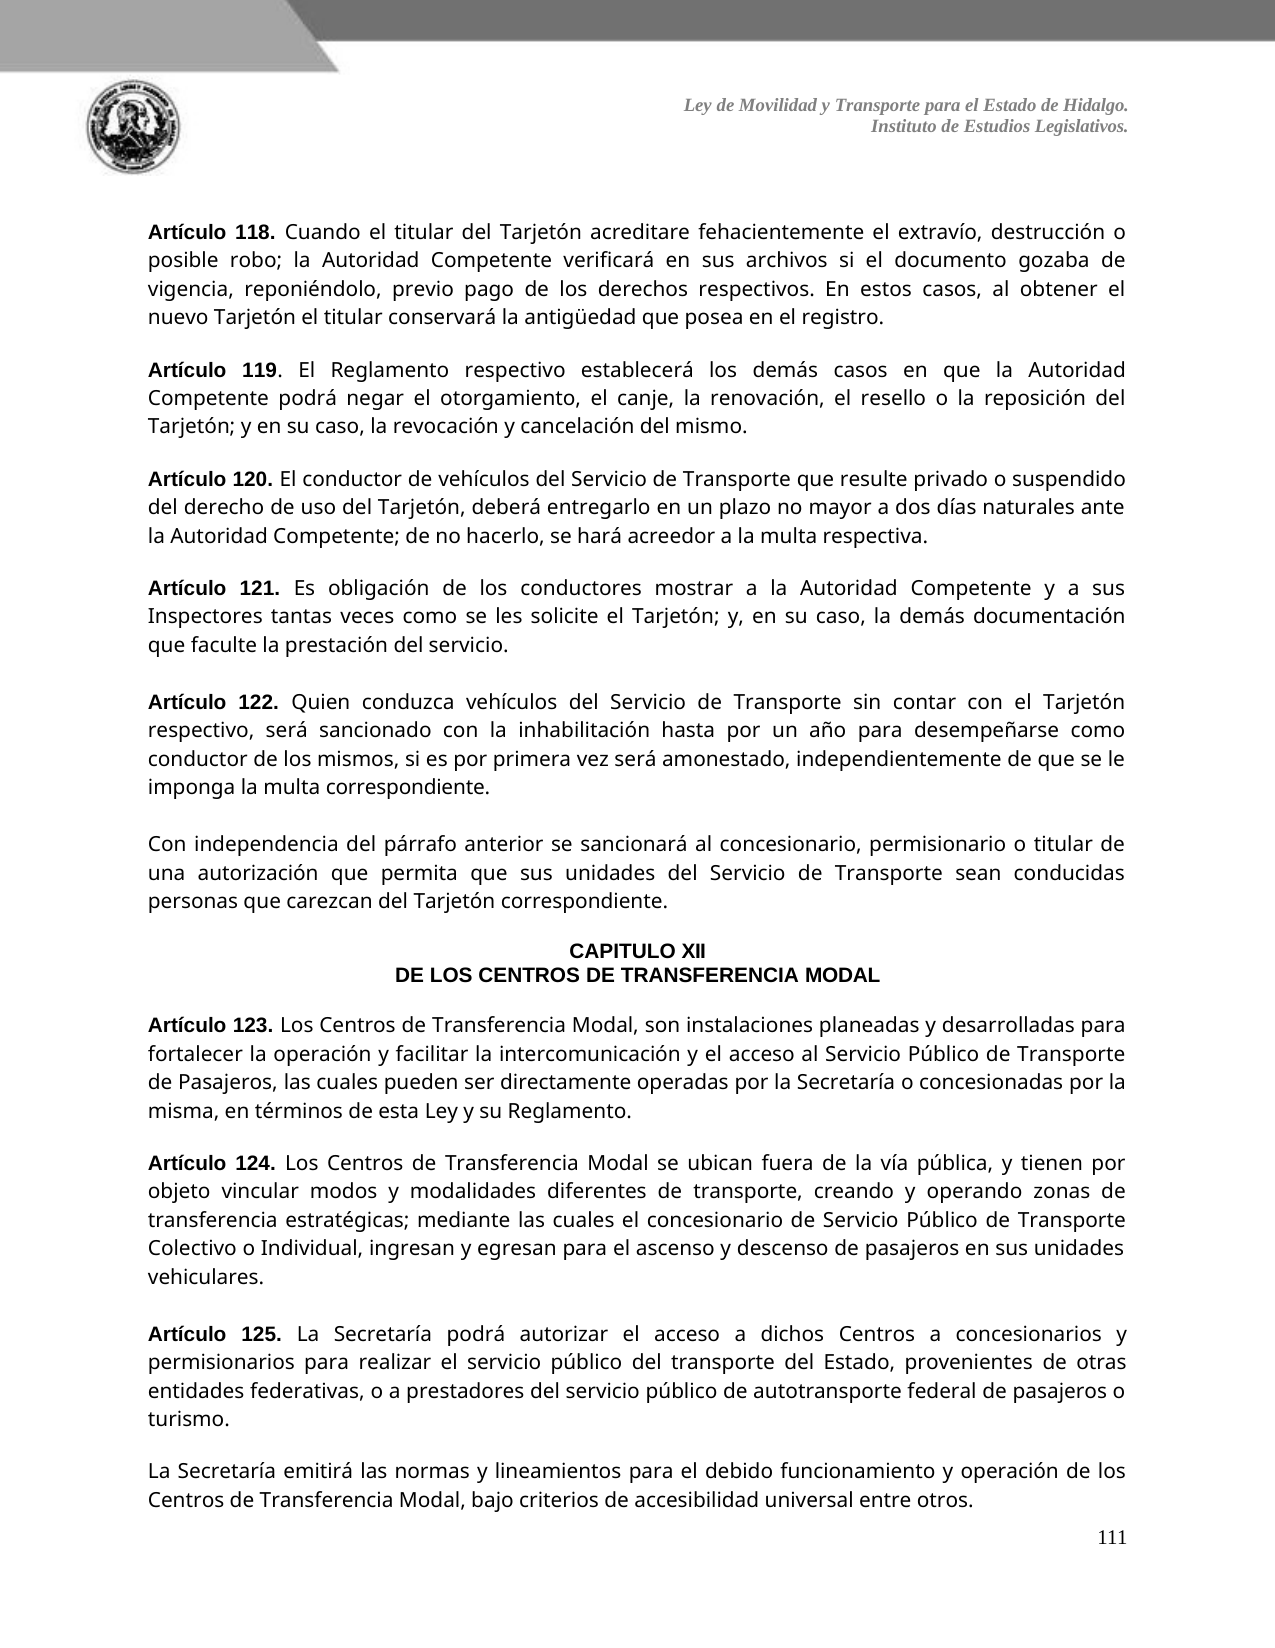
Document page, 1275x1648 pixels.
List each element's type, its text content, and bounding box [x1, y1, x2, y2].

text Artículo 123. Los Centros de Transferencia Modal, son instalaciones planeadas y desarrolladas para fortalecer la operación y facilitar la intercomunicación y el acceso al Servicio Público de Transporte de Pasajeros, las cuales pueden ser directamente operadas por la Secretaría o concesionadas por la misma, en términos de esta Ley y su Reglamento. [148, 1011, 1127, 1124]
text Con independencia del párrafo anterior se sancionará al concesionario, permisionario o titular de una autorización que permita que sus unidades del Servicio de Transporte sean conducidas personas que carezcan del Tarjetón correspondiente. [148, 829, 1126, 915]
picture [0, 0, 1275, 176]
text Artículo 121. Es obligación de los conductores mostrar a la Autoridad Competente y a sus Inspectores tantas veces como se les solicite el Tarjetón; y, en su caso, la demás documentación que faculte la prestación del servicio. [148, 573, 1127, 658]
text La Secretaría emitirá las normas y lineamientos para el debido funcionamiento y operación de los Centros de Transferencia Modal, bajo criterios de accesibilidad universal entre otros. [148, 1456, 1126, 1513]
text Artículo 120. El conductor de vehículos del Servicio de Transporte que resulte privado o suspendido del derecho de uso del Tarjetón, deberá entregarlo en un plazo no mayor a dos días naturales ante la Autoridad Competente; de no hacerlo, se hará acreedor a la multa respectiva. [148, 464, 1127, 549]
text CAPITULO XII [410, 938, 865, 962]
text DE LOS CENTROS DE TRANSFERENCIA MODAL [151, 963, 1124, 987]
text Artículo 118. Cuando el titular del Tarjetón acreditare fehacientemente el extravío, destrucción o posible robo; la Autoridad Competente verificará en sus archivos si el documento gozaba de vigencia, reponiéndolo, previo pago de los derechos respectivos. En estos casos, al obtener el nuevo Tarjetón el titular conservará la antigüedad que posea en el registro. [148, 217, 1127, 331]
text Artículo 125. La Secretaría podrá autorizar el acceso a dichos Centros a concesionarios y permisionarios para realizar el servicio público del transporte del Estado, provenientes de otras entidades federativas, o a prestadores del servicio público de autotransporte federal de pasajeros o turismo. [148, 1319, 1127, 1433]
text Artículo 122. Quien conduzca vehículos del Servicio de Transporte sin contar con el Tarjetón respectivo, será sancionado con la inhabilitación hasta por un año para desempeñarse como conductor de los mismos, si es por primera vez será amonestado, independientemente de que se le imponga la multa correspondiente. [148, 687, 1127, 801]
text Artículo 119. El Reglamento respectivo establecerá los demás casos en que la Autoridad Competente podrá negar el otorgamiento, el canje, la renovación, el resello o la reposición del Tarjetón; y en su caso, la revocación y cancelación del mismo. [148, 355, 1127, 440]
text Artículo 124. Los Centros de Transferencia Modal se ubican fuera de la vía pública, y tienen por objeto vincular modos y modalidades diferentes de transporte, creando y operando zonas de transferencia estratégicas; mediante las cuales el concesionario de Servicio Público de Transporte Colectivo o Individual, ingresan y egresan para el ascenso y descenso de pasajeros en sus unidades vehiculares. [148, 1148, 1127, 1290]
